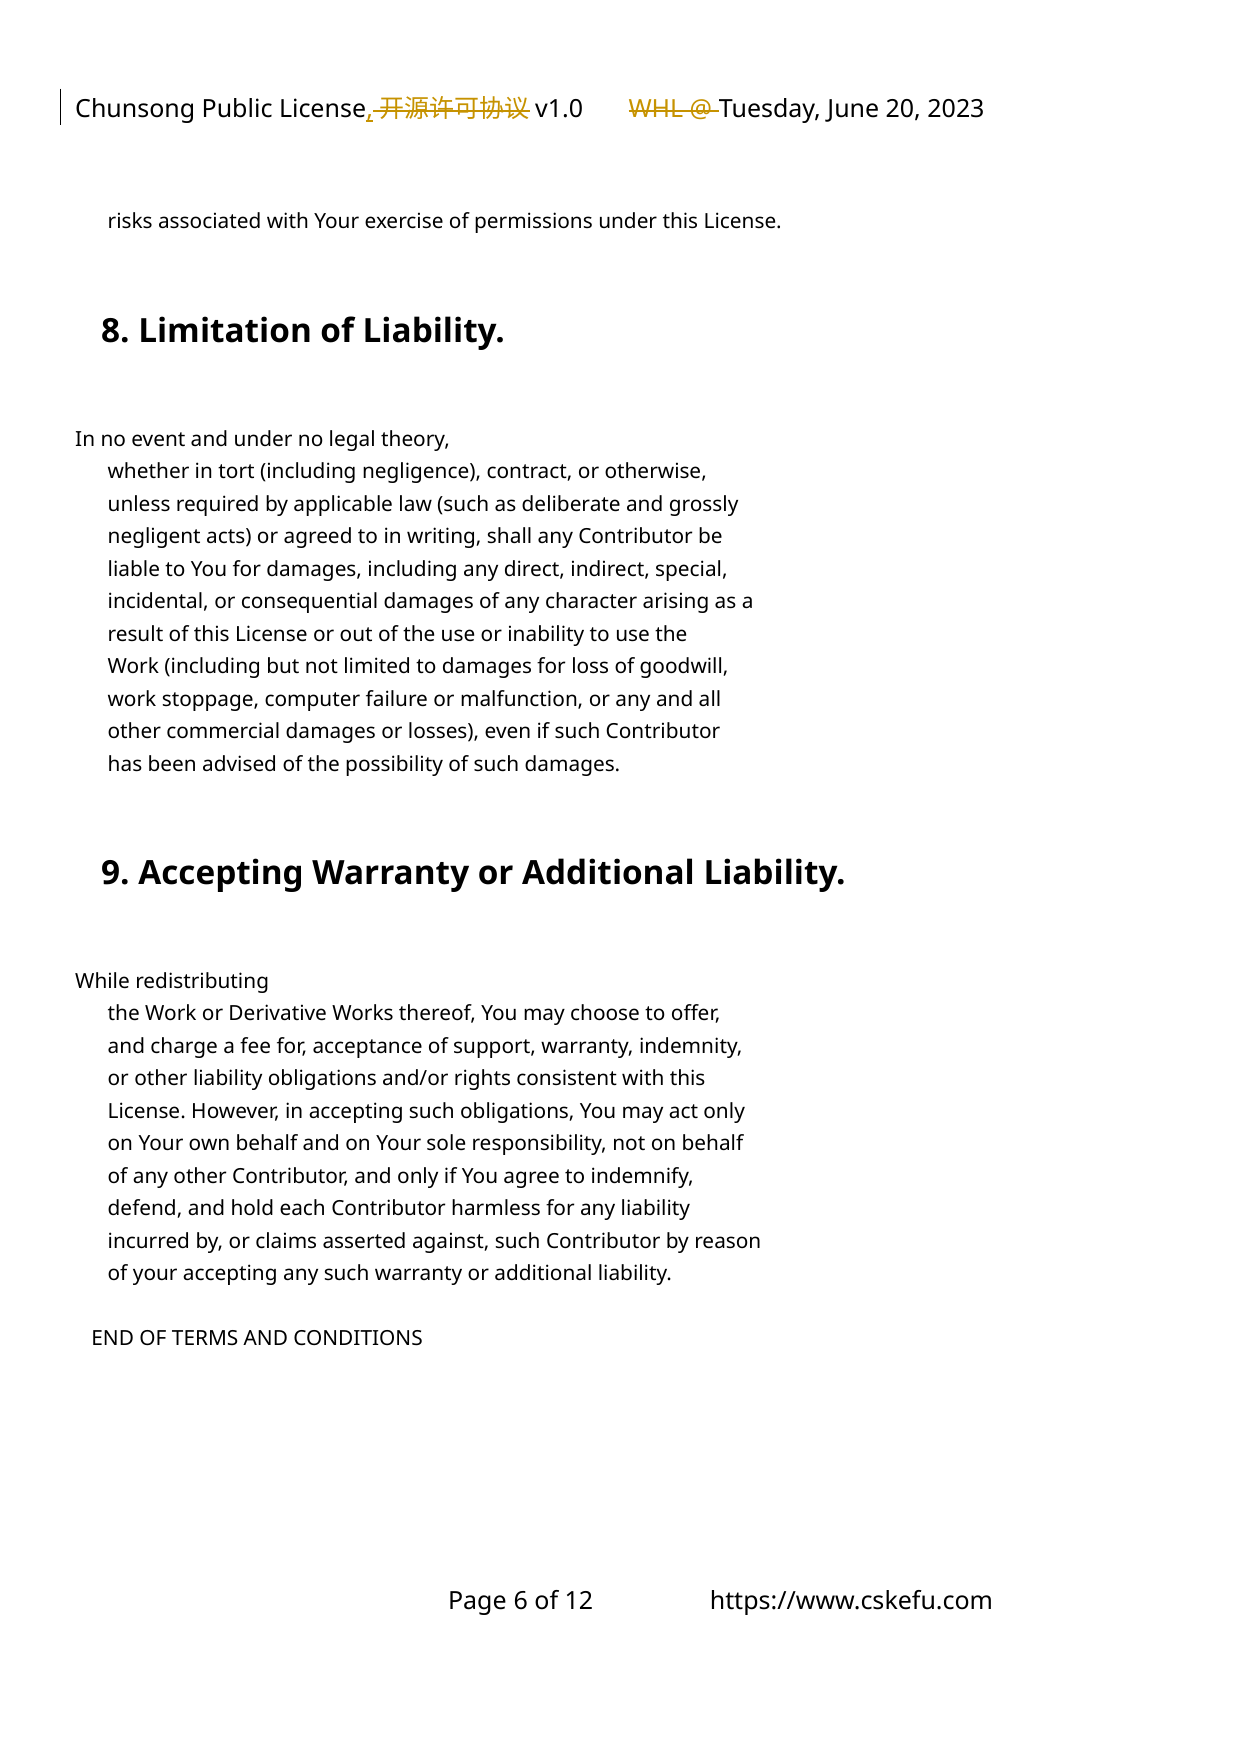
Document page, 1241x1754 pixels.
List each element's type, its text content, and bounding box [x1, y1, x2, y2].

text unless required by applicable law (such as deliberate and grossly [75, 487, 1165, 519]
text has been advised of the possibility of such damages. [75, 747, 1165, 779]
text In no event and under no legal theory, [75, 422, 1165, 454]
text incurred by, or claims asserted against, such Contributor by reason [75, 1224, 1165, 1257]
text other commercial damages or losses), even if such Contributor [75, 714, 1165, 747]
text END OF TERMS AND CONDITIONS [75, 1322, 1165, 1354]
text result of this License or out of the use or inability to use the [75, 617, 1165, 649]
text or other liability obligations and/or rights consistent with this [75, 1062, 1165, 1094]
text of any other Contributor, and only if You agree to indemnify, [75, 1159, 1165, 1192]
text defend, and hold each Contributor harmless for any liability [75, 1192, 1165, 1224]
text License. However, in accepting such obligations, You may act only [75, 1094, 1165, 1127]
text and charge a fee for, acceptance of support, warranty, indemnity, [75, 1029, 1165, 1062]
text work stoppage, computer failure or malfunction, or any and all [75, 682, 1165, 714]
text liable to You for damages, including any direct, indirect, special, [75, 552, 1165, 584]
text risks associated with Your exercise of permissions under this License. [75, 204, 1165, 237]
text negligent acts) or agreed to in writing, shall any Contributor be [75, 519, 1165, 552]
text the Work or Derivative Works thereof, You may choose to offer, [75, 997, 1165, 1029]
text incidental, or consequential damages of any character arising as a [75, 584, 1165, 617]
text While redistributing [75, 964, 1165, 997]
text of your accepting any such warranty or additional liability. [75, 1257, 1165, 1289]
text on Your own behalf and on Your sole responsibility, not on behalf [75, 1127, 1165, 1159]
text whether in tort (including negligence), contract, or otherwise, [75, 454, 1165, 487]
text Work (including but not limited to damages for loss of goodwill, [75, 649, 1165, 682]
subtitle 9. Accepting Warranty or Additional Liability. [75, 839, 1165, 904]
subtitle 8. Limitation of Liability. [75, 297, 1165, 362]
